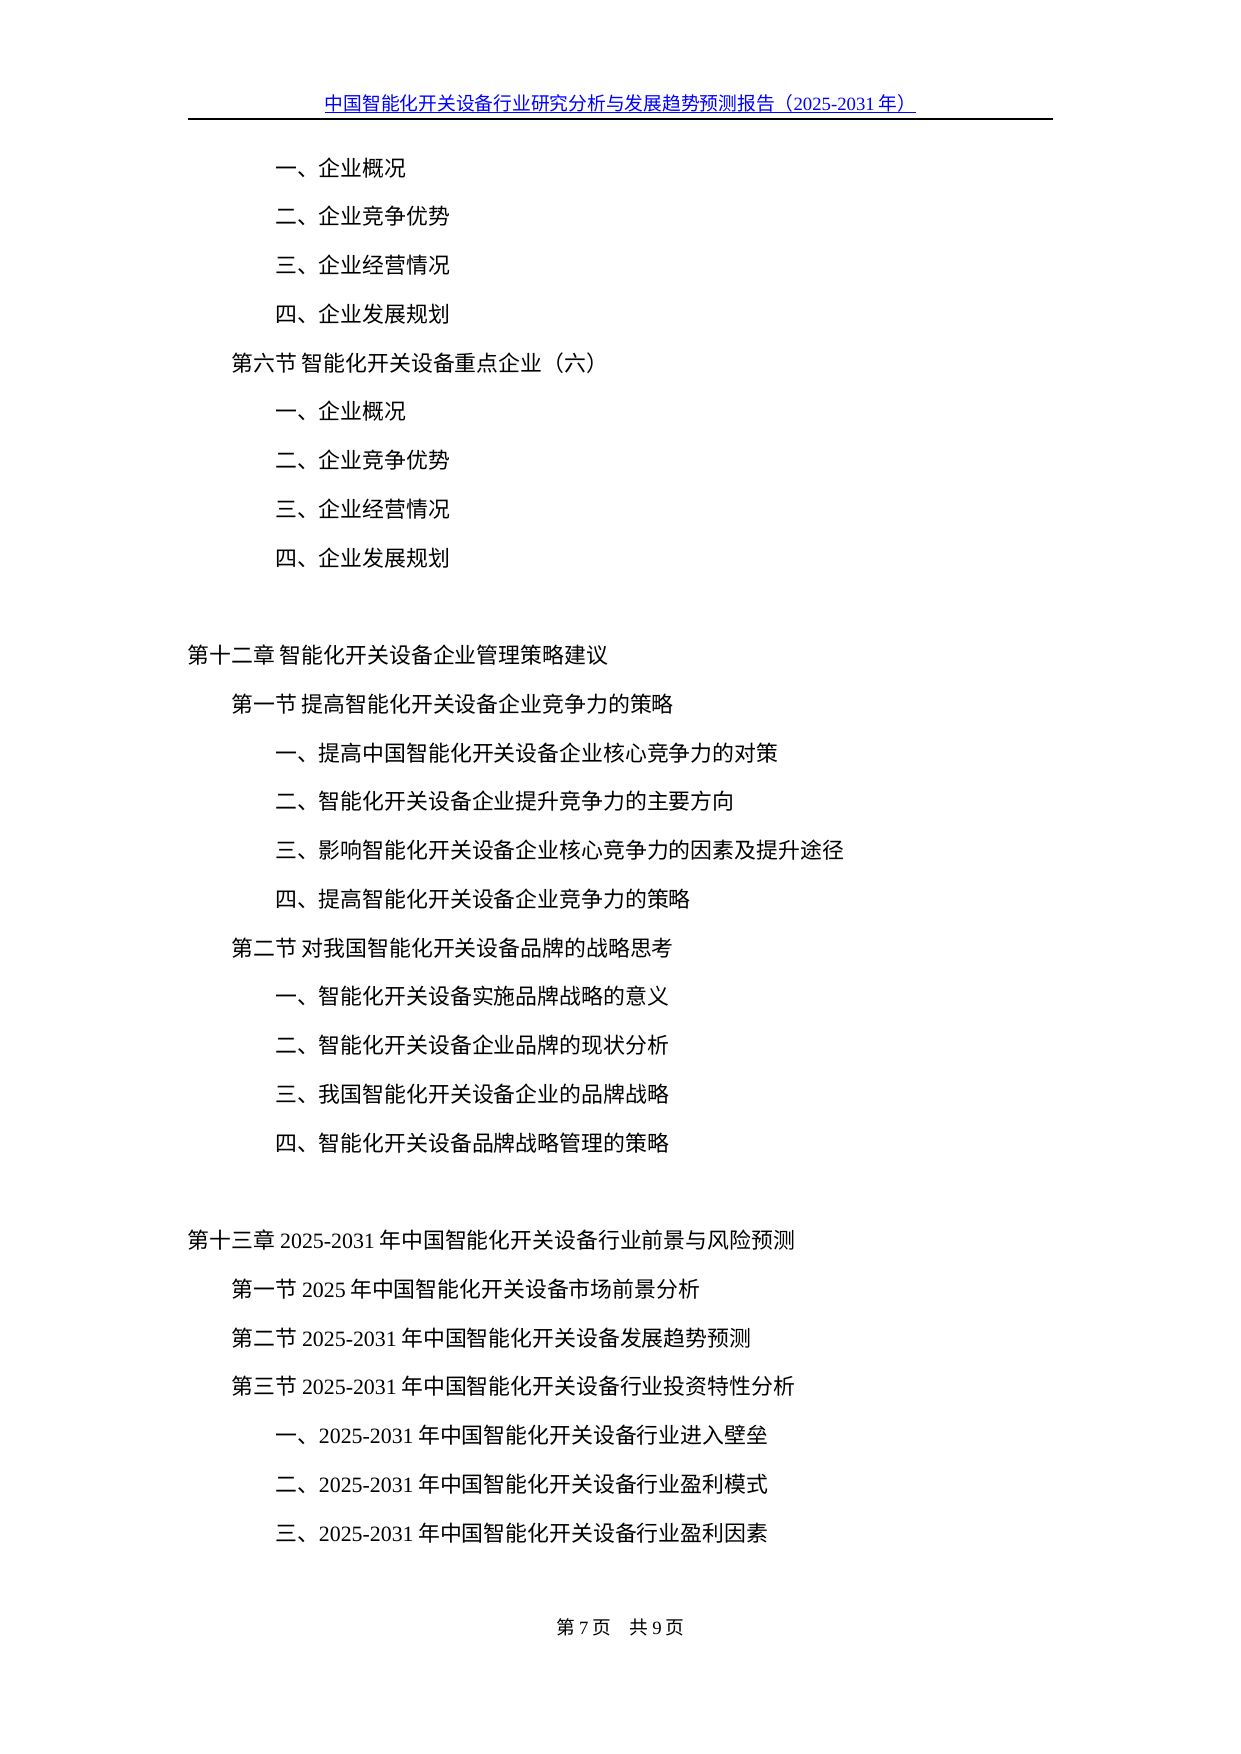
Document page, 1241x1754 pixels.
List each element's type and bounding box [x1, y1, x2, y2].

text [187, 150, 1053, 1548]
